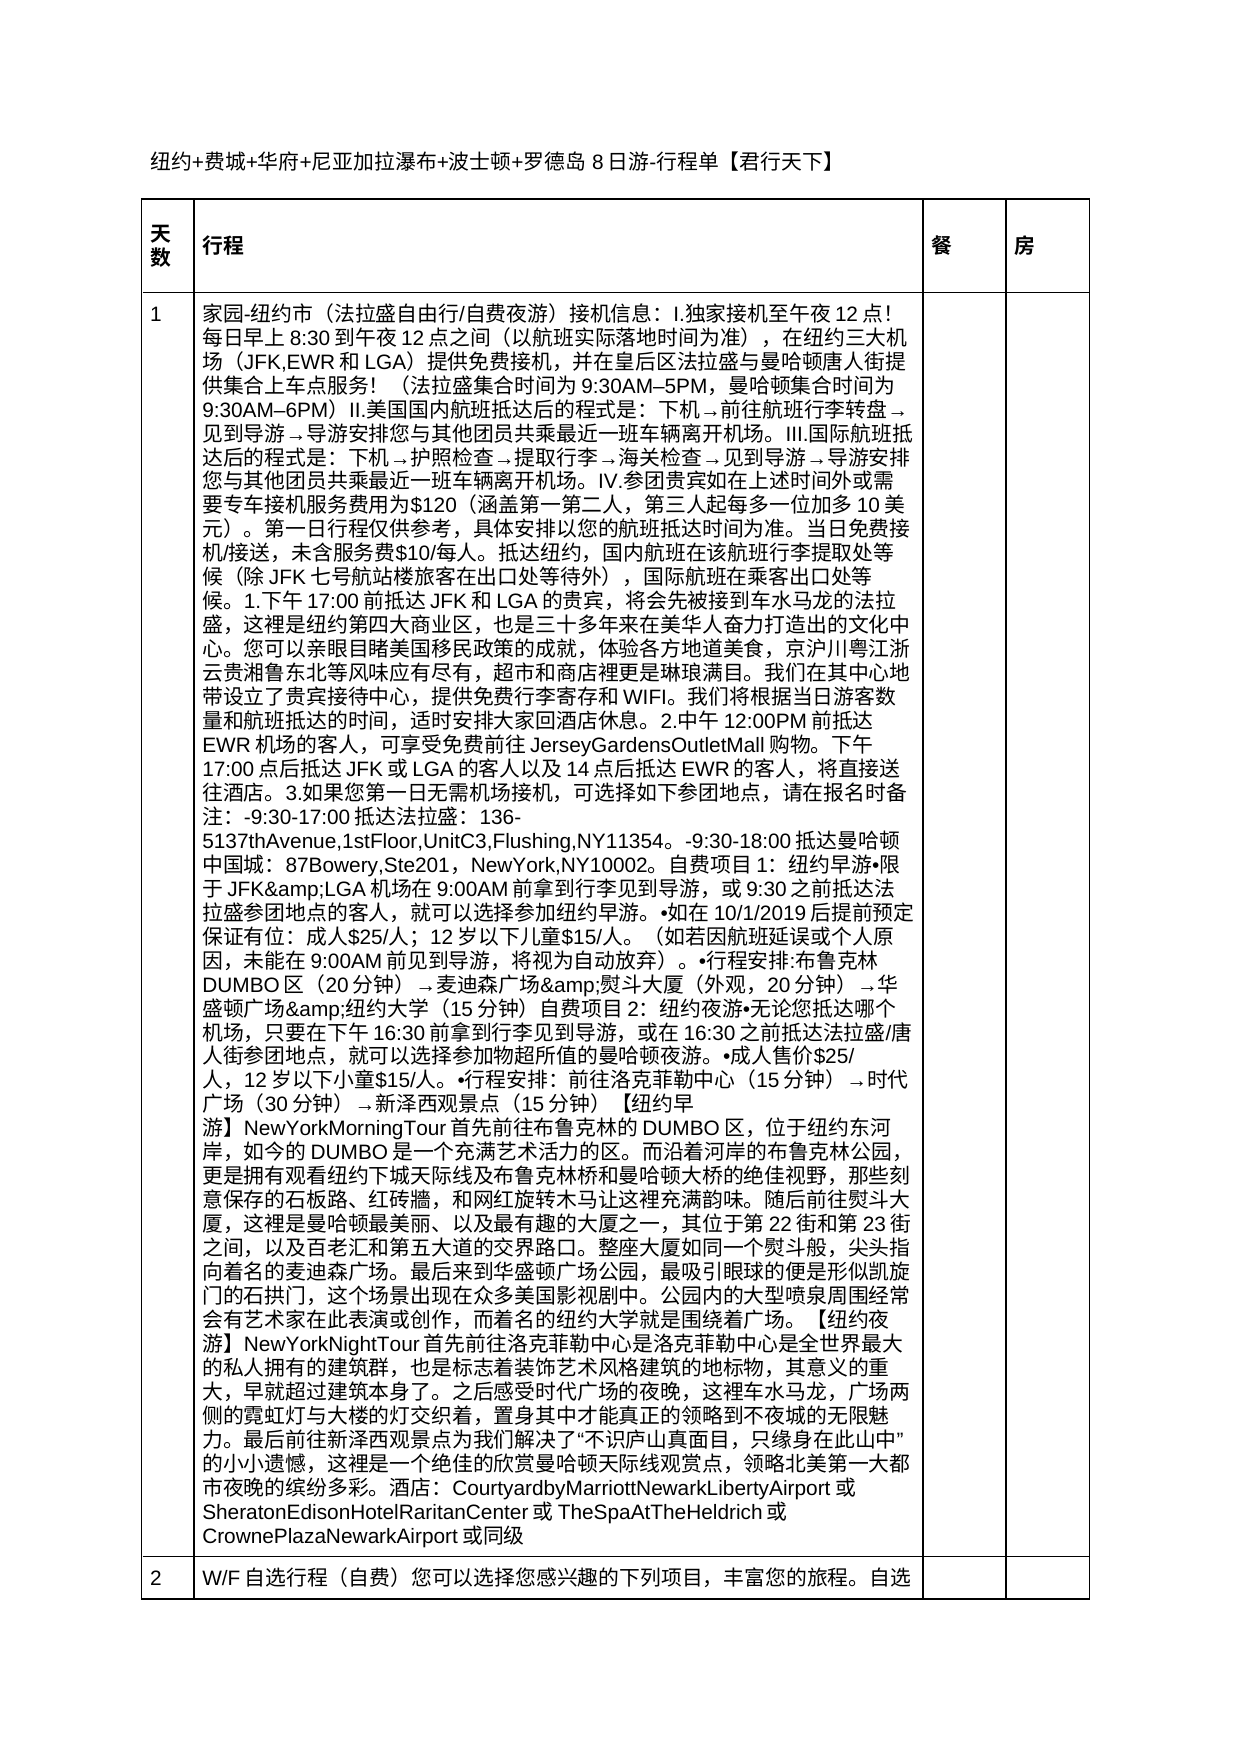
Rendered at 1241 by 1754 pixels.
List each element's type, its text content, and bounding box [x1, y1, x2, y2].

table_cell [195, 1557, 922, 1598]
text 纽约+费城+华府+尼亚加拉瀑布+波士顿+罗德岛 8日游-行程单【君行天下】 [150, 150, 1090, 174]
table_cell [1007, 1557, 1089, 1598]
table_header 天数 [142, 200, 193, 292]
table_header 房 [1007, 200, 1089, 292]
table_header 餐 [924, 200, 1005, 292]
table_cell 2 [142, 1557, 193, 1598]
table_cell 家园-纽约市（法拉盛自由行/自费夜游）接机信息：I.独家接机至午夜12点！每日早上8:30到午夜12点之间（以航班实际落地时间为准），在纽约三大机场（JFK,EWR和LGA）提供免费接机，并在皇后区法拉盛与曼哈顿唐人街提供集合上车点服务！（法拉盛集合时间为9:30AM–5PM，曼哈顿集合时间为9:30AM–6PM）II.美国国内航班抵达后的程式是：下机→前往航班行李转盘→见到导游→导游安排您与其他团员共乘最近一班车辆离开机场。III.国际航班抵达后的程式是：下机→护照检查→提取行李→海关检查→见到导游→导游安排您与其他团员共乘最近一班车辆离开机场。IV.参团贵宾如在上述时间外或需要专车接机服务费用为$120（涵盖第一第二人，第三人起每多一位加多10美元）。第一日行程仅供参考，具体安排以您的航班抵达时间为准。当日免费接机/接送，未含服务费$10/每人。抵达纽约，国内航班在该航班行李提取处等候（除JFK七号航站楼旅客在出口处等待外），国际航班在乘客出口处等候。1.下午17:00前抵达JFK和LGA的贵宾，将会先被接到车水马龙的法拉盛，这裡是纽约第四大商业区，也是三十多年来在美华人奋力打造出的文化中心。您可以亲眼目睹美国移民政策的成就，体验各方地道美食，京沪川粤江浙云贵湘鲁东北等风味应有尽有，超市和商店裡更是琳琅满目。我们在其中心地带设立了贵宾接待中心，提供免费行李寄存和WIFI。我们将根据当日游客数量和航班抵达的时间，适时安排大家回酒店休息。2.中午12:00PM前抵达EWR机场的客人，可享受免费前往JerseyGardensOutletMall购物。下午17:00点后抵达JFK或LGA的客人以及14点后抵达EWR的客人，将直接送往酒店。3.如果您第一日无需机场接机，可选择如下参团地点，请在报名时备注：-9:30-17:00抵达法拉盛：136-5137thAvenue,1stFloor,UnitC3,Flushing,NY11354。-9:30-18:00抵达曼哈顿中国城：87Bowery,Ste201，NewYork,NY10002。自费项目1：纽约早游•限于JFK&amp;LGA机场在9:00AM前拿到行李见到导游，或9:30之前抵达法拉盛参团地点的客人，就可以选择参加纽约早游。•如在10/1/2019后提前预定保证有位：成人$25/人；12岁以下儿童$15/人。（如若因航班延误或个人原因，未能在9:00AM前见到导游，将视为自动放弃）。•行程安排:布鲁克林DUMBO区（20分钟）→麦迪森广场&amp;熨斗大厦（外观，20分钟）→华盛顿广场&amp;纽约大学（15分钟）自费项目2：纽约夜游•无论您抵达哪个机场，只要在下午16:30前拿到行李见到导游，或在16:30之前抵达法拉盛/唐人街参团地点，就可以选择参加物超所值的曼哈顿夜游。•成人售价$25/人，12岁以下小童$15/人。•行程安排：前往洛克菲勒中心（15分钟）→时代广场（30分钟）→新泽西观景点（15分钟）【纽约早游】NewYorkMorningTour首先前往布鲁克林的DUMBO区，位于纽约东河岸，如今的DUMBO是一个充满艺术活力的区。而沿着河岸的布鲁克林公园，更是拥有观看纽约下城天际线及布鲁克林桥和曼哈顿大桥的绝佳视野，那些刻意保存的石板路、红砖牆，和网红旋转木马让这裡充满韵味。随后前往熨斗大厦，这裡是曼哈顿最美丽、以及最有趣的大厦之一，其位于第22街和第23街之间，以及百老汇和第五大道的交界路口。整座大厦如同一个熨斗般，尖头指向着名的麦迪森广场。最后来到华盛顿广场公园，最吸引眼球的便是形似凯旋门的石拱门，这个场景出现在众多美国影视剧中。公园内的大型喷泉周围经常会有艺术家在此表演或创作，而着名的纽约大学就是围绕着广场。【纽约夜游】NewYorkNightTour首先前往洛克菲勒中心是洛克菲勒中心是全世界最大的私人拥有的建筑群，也是标志着装饰艺术风格建筑的地标物，其意义的重大，早就超过建筑本身了。之后感受时代广场的夜晚，这裡车水马龙，广场两侧的霓虹灯与大楼的灯交织着，置身其中才能真正的领略到不夜城的无限魅力。最后前往新泽西观景点为我们解决了“不识庐山真面目，只缘身在此山中”的小小遗憾，这裡是一个绝佳的欣赏曼哈顿天际线观赏点，领略北美第一大都市夜晚的缤纷多彩。酒店：CourtyardbyMarriottNewarkLibertyAirport或SheratonEdisonHotelRaritanCenter或TheSpaAtTheHeldrich或CrownePlazaNewarkAirport或同级 [195, 293, 922, 1556]
table_cell 1 [142, 293, 193, 1556]
table_header 行程 [195, 200, 922, 292]
table_cell [1007, 293, 1089, 1556]
table_cell [924, 1557, 1005, 1598]
table_cell [924, 293, 1005, 1556]
